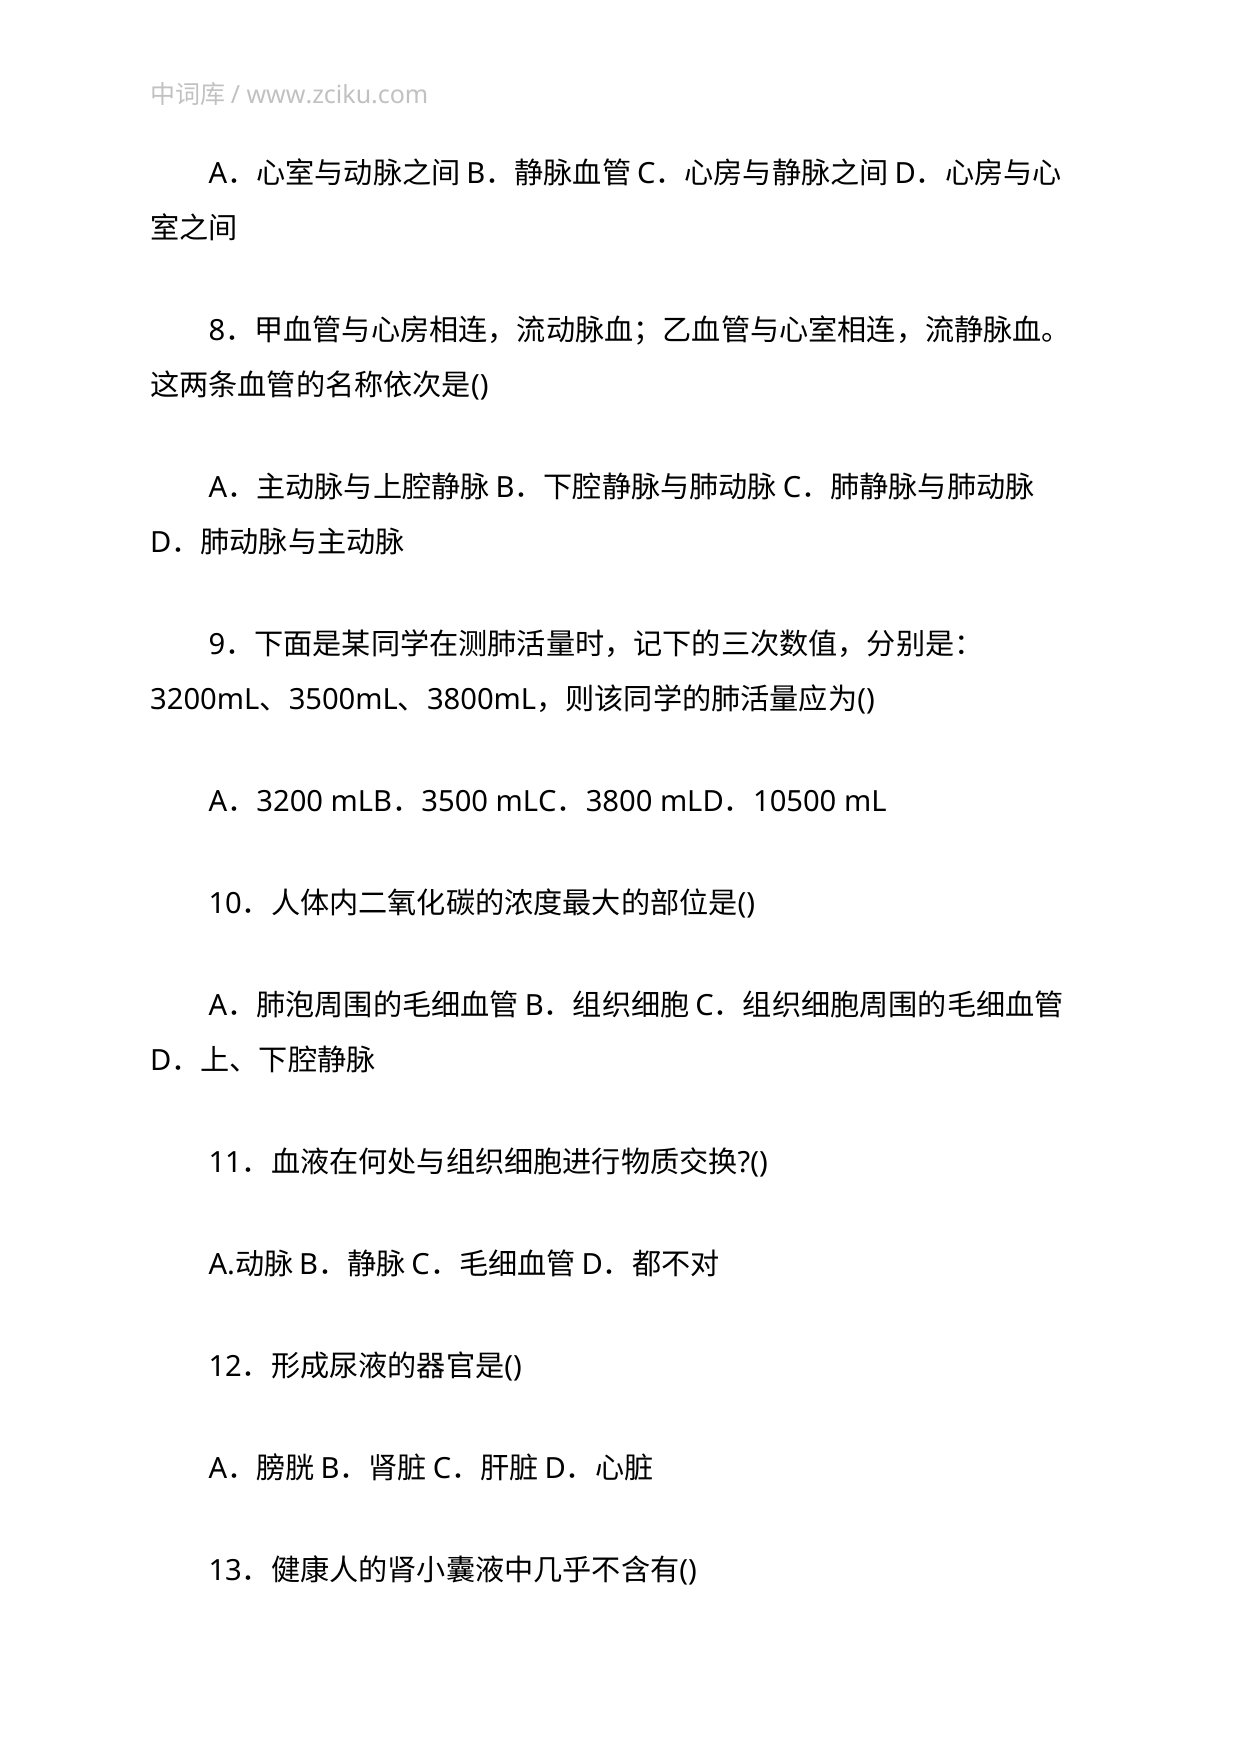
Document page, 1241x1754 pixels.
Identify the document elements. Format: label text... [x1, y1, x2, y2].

text 10．人体内二氧化碳的浓度最大的部位是() [150, 880, 1090, 922]
text A．主动脉与上腔静脉B．下腔静脉与肺动脉C．肺静脉与肺动脉D．肺动脉与主动脉 [150, 464, 1090, 561]
text A．心室与动脉之间B．静脉血管C．心房与静脉之间D．心房与心室之间 [150, 150, 1090, 247]
text A．膀胱B．肾脏C．肝脏D．心脏 [150, 1444, 1090, 1487]
text 9．下面是某同学在测肺活量时，记下的三次数值，分别是：3200mL、3500mL、3800mL，则该同学的肺活量应为() [150, 621, 1090, 718]
text 13．健康人的肾小囊液中几乎不含有() [150, 1547, 1090, 1589]
text 8．甲血管与心房相连，流动脉血；乙血管与心室相连，流静脉血。这两条血管的名称依次是() [150, 307, 1090, 404]
text A．3200 mLB．3500 mLC．3800 mLD．10500 mL [150, 778, 1090, 820]
text A．肺泡周围的毛细血管B．组织细胞C．组织细胞周围的毛细血管D．上、下腔静脉 [150, 982, 1090, 1079]
text 12．形成尿液的器官是() [150, 1343, 1090, 1385]
text A.动脉B．静脉C．毛细血管D．都不对 [150, 1241, 1090, 1283]
text 11．血液在何处与组织细胞进行物质交换?() [150, 1139, 1090, 1181]
